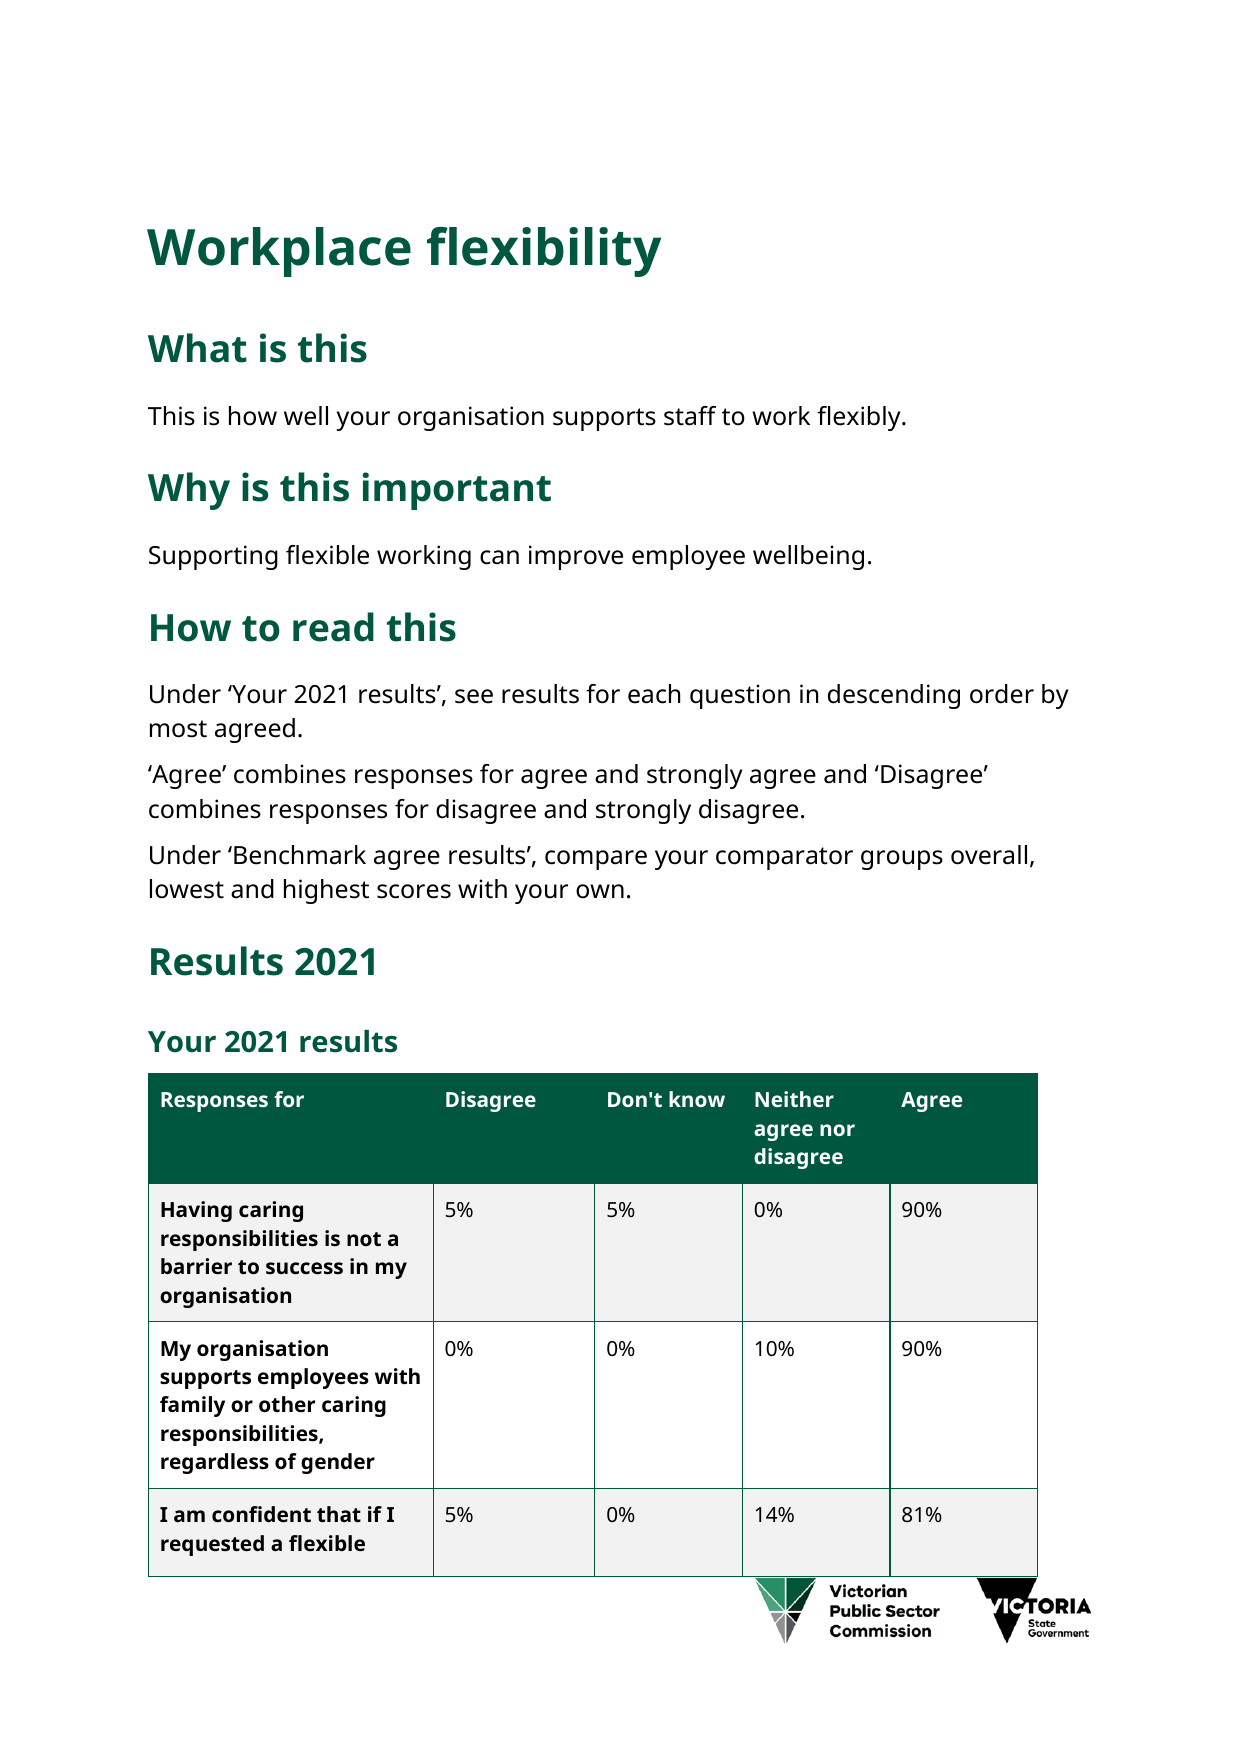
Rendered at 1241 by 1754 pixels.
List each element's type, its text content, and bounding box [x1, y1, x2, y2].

table_cell 5% [434, 1489, 594, 1576]
text Under ‘Your 2021 results’, see results for each question in descending order by most agreed. [148, 677, 1092, 745]
text This is how well your organisation supports staff to work flexibly. [148, 398, 1092, 433]
text ‘Agree’ combines responses for agree and strongly agree and ‘Disagree’ combines responses for disagree and strongly disagree. [148, 757, 1092, 825]
text Supporting flexible working can improve employee wellbeing. [148, 538, 1092, 572]
subtitle Your 2021 results [148, 1021, 1092, 1061]
table_cell 0% [434, 1322, 594, 1488]
subtitle What is this [148, 323, 1092, 374]
subtitle Workplace flexibility [148, 212, 1092, 280]
table_cell 81% [891, 1489, 1037, 1576]
table_cell 10% [743, 1322, 889, 1488]
subtitle How to read this [148, 601, 1092, 652]
table_cell 0% [743, 1184, 889, 1321]
table_cell 0% [595, 1322, 742, 1488]
table_header Agree [891, 1074, 1037, 1183]
subtitle Why is this important [148, 462, 1092, 513]
table_cell My organisation supports employees with family or other caring responsibilities, regardless of gender [149, 1322, 433, 1488]
table_header Neither agree nor disagree [743, 1074, 889, 1183]
table_cell Having caring responsibilities is not a barrier to success in my organisation [149, 1184, 433, 1321]
table_cell 14% [743, 1489, 889, 1576]
table_header Don't know [595, 1074, 742, 1183]
table_cell 0% [595, 1489, 742, 1576]
table_cell 5% [595, 1184, 742, 1321]
subtitle Results 2021 [148, 935, 1092, 986]
table_cell 90% [891, 1184, 1037, 1321]
table_cell I am confident that if I requested a flexible work arrangement, it would be given due consideration [149, 1489, 433, 1576]
table_header Responses for [149, 1074, 433, 1183]
picture [754, 1577, 1093, 1645]
table_cell 90% [891, 1322, 1037, 1488]
table_cell 5% [434, 1184, 594, 1321]
text Under ‘Benchmark agree results’, compare your comparator groups overall, lowest and highest scores with your own. [148, 838, 1092, 906]
table_header Disagree [434, 1074, 594, 1183]
